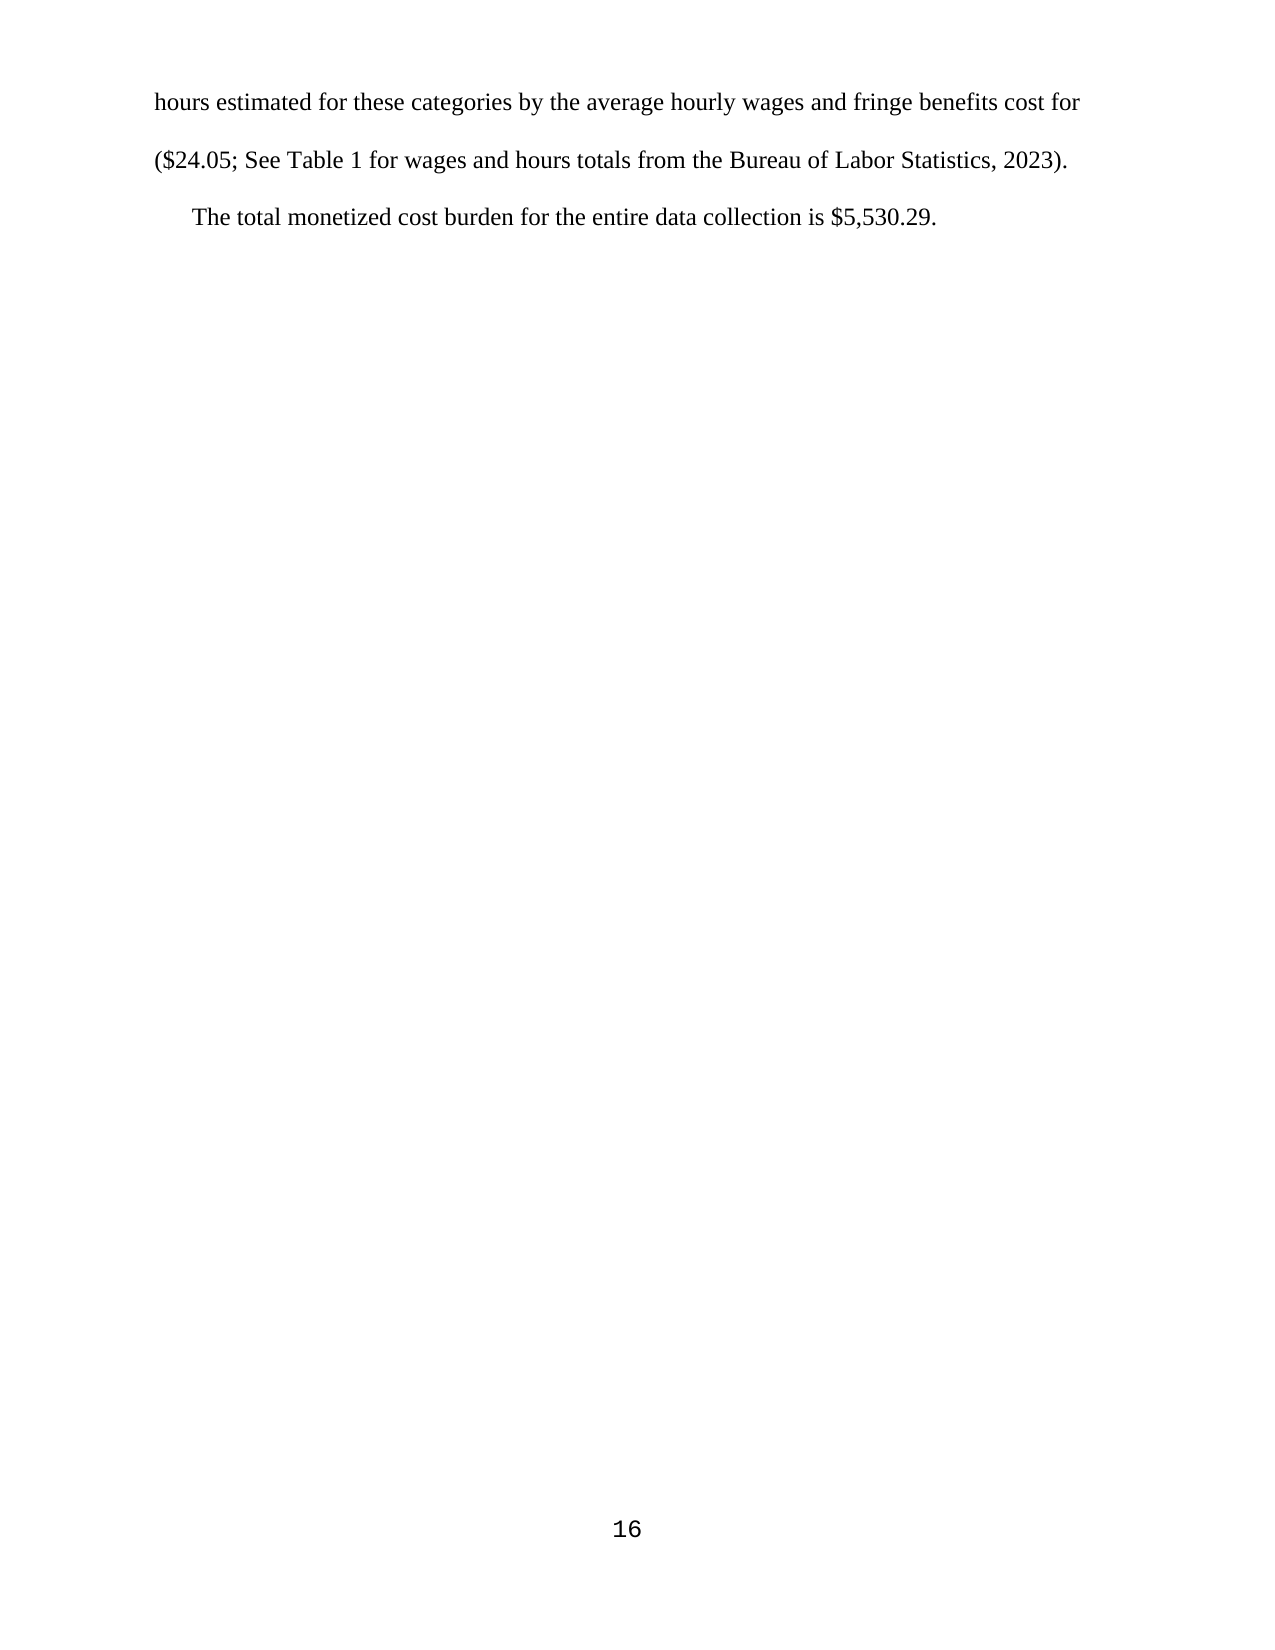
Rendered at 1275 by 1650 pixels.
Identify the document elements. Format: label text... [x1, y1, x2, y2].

text The total monetized cost burden for the entire data collection is $5,530.29. [154, 202, 1100, 231]
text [154, 87, 1100, 174]
